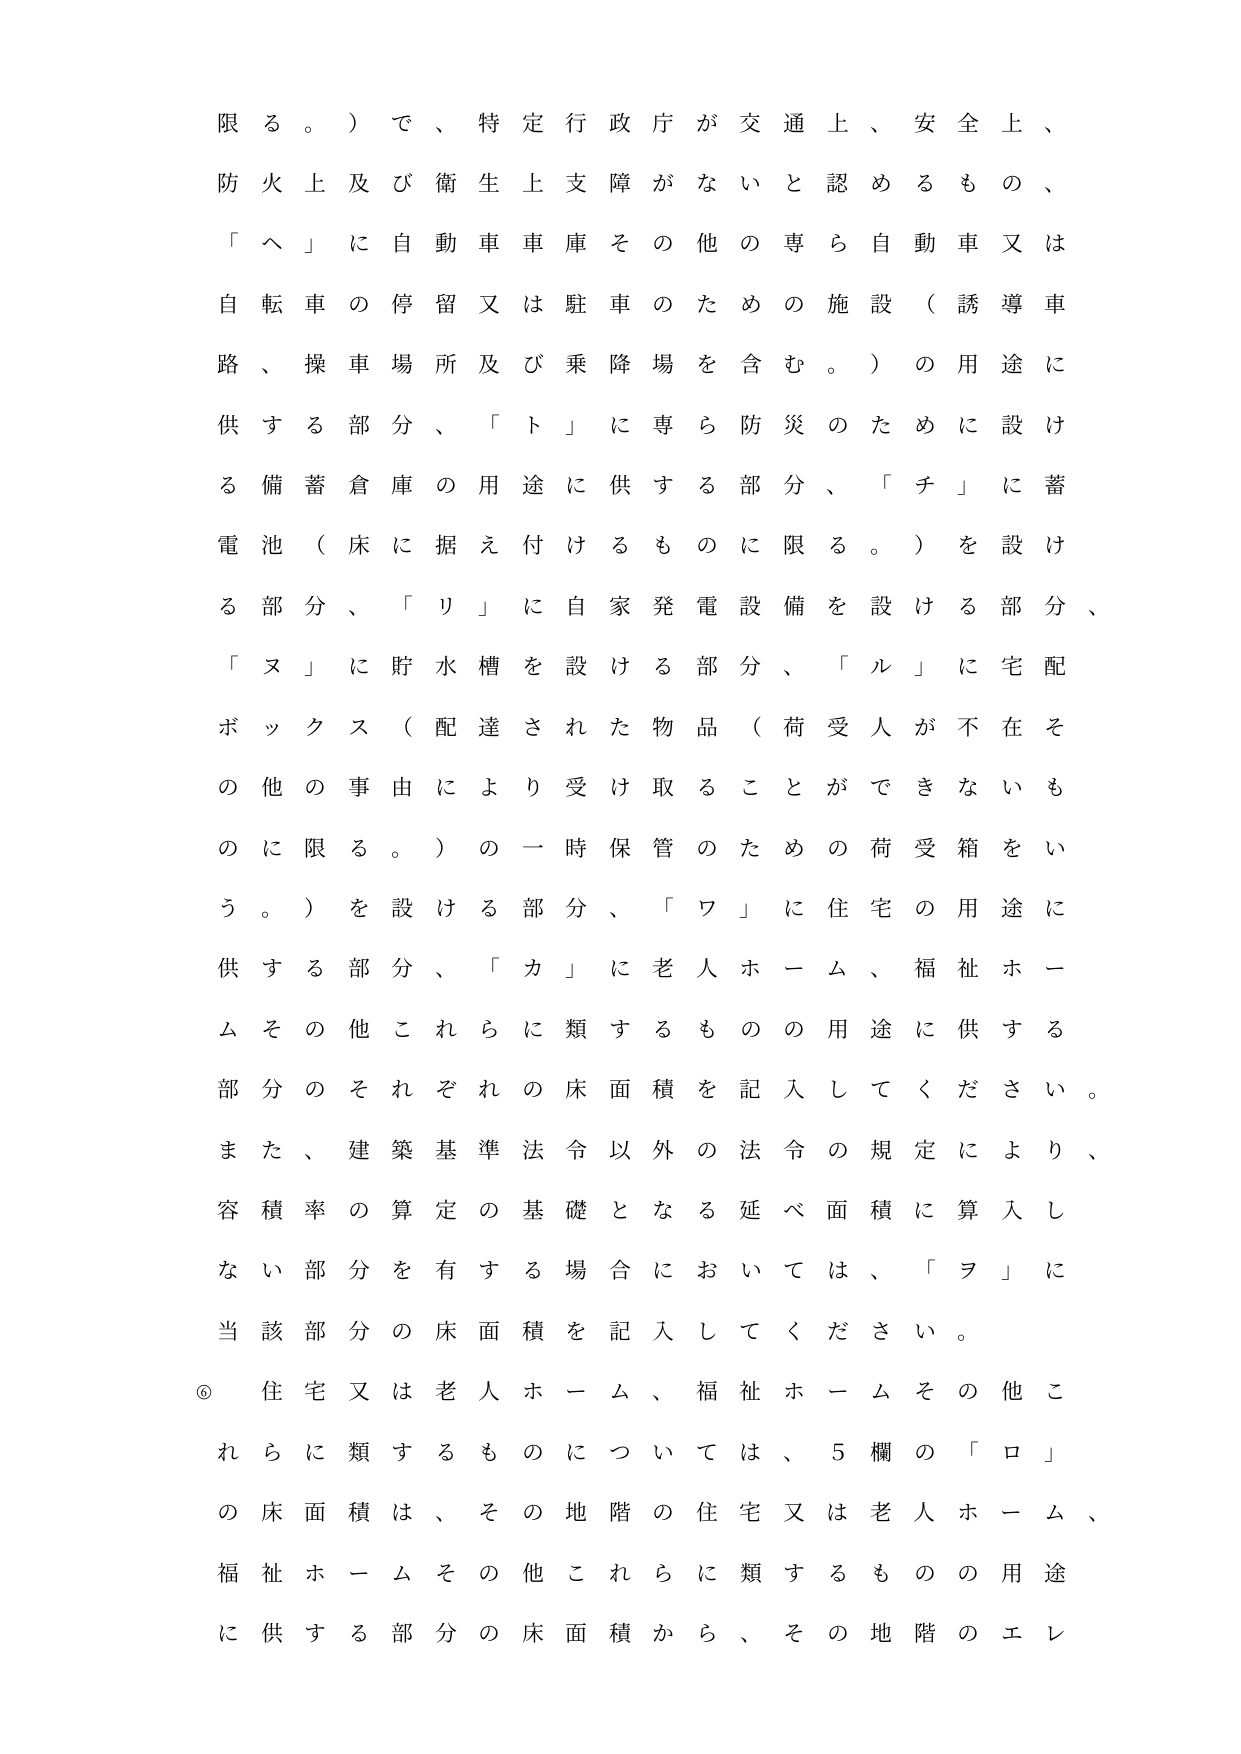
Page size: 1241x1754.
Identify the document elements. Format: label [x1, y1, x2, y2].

text [175, 1360, 1088, 1662]
text [174, 91, 1088, 1360]
